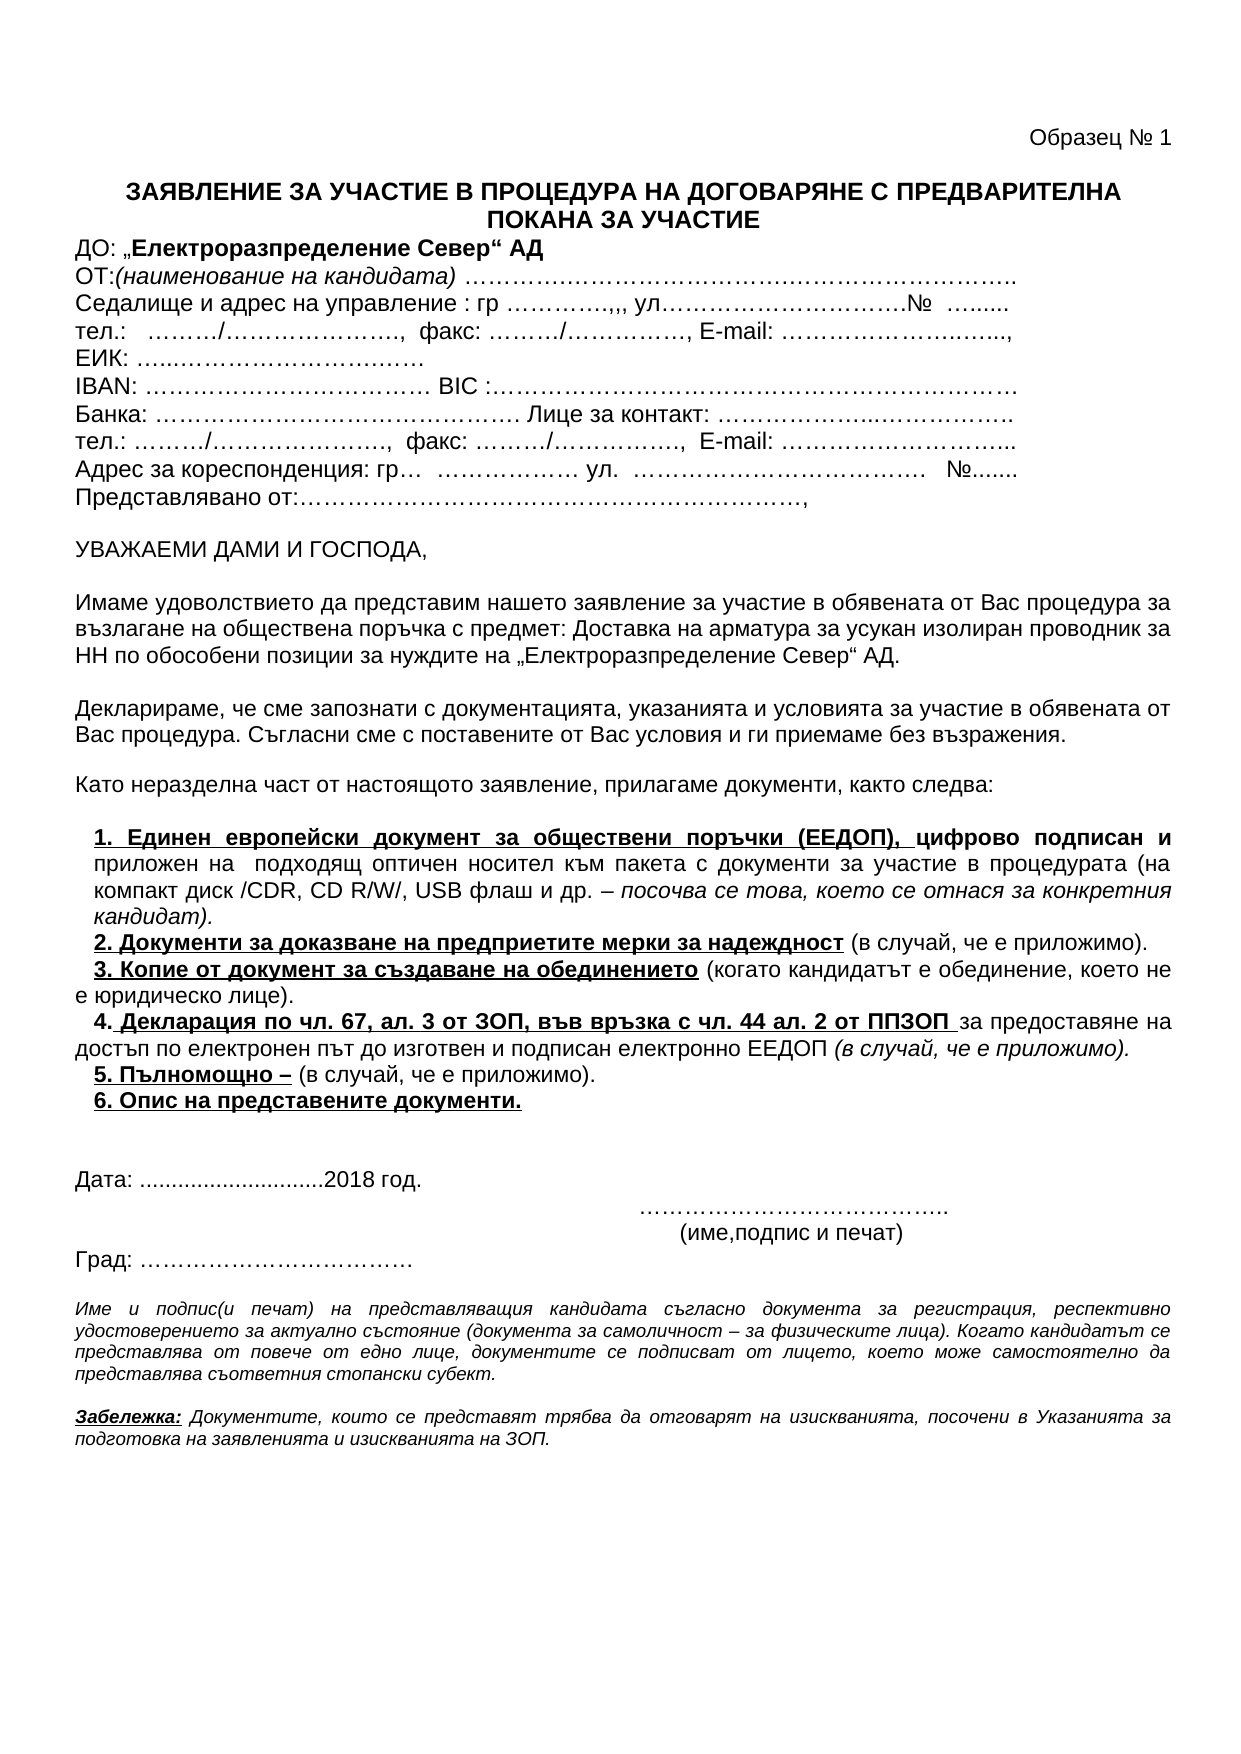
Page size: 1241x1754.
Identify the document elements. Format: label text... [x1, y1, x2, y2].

text Име и подпис(и печат) на представляващия кандидата съгласно документа за регистрация, респективно удостоверението за актуално състояние (документа за самоличност – за физическите лица). Когато кандидатът се представлява от повече от едно лице, документите се подписват от лицето, което може самостоятелно да представлява съответния стопански субект. [75, 1298, 1172, 1384]
text Като неразделна част от настоящото заявление, прилагаме документи, както следва: [75, 771, 1172, 797]
text тел.: ………/…………………., факс: ………/……………., E-mail: ………………………... [75, 427, 1172, 455]
text 4. Декларация по чл. 67, ал. 3 от ЗОП, във връзка с чл. 44 ал. 2 от ППЗОП за предоставяне на достъп по електронен път до изготвен и подписан електронно ЕЕДОП (в случай, че е приложимо). [75, 1008, 1172, 1061]
text Дата: .............................2018 год. ………………………………….. [75, 1166, 1172, 1219]
text УВАЖАЕМИ ДАМИ И ГОСПОДА, [75, 536, 1172, 563]
text Заявление за участие в процедура на договаряне с ПРЕДВАРИТЕЛНА ПОКАНА ЗА УЧАСТИЕ [75, 176, 1172, 234]
text Представлявано от:………………………………………………………, [75, 482, 1172, 510]
text ДО: „Електроразпределение Север“ АД [75, 234, 1172, 262]
text тел.: ………/…………………., факс: ………/……………, E-mail: …………………..…..., [75, 317, 1172, 344]
text IBAN: ……………………………… BIC :………………………………………………………… [75, 372, 1172, 399]
text Град: ……………………………… [75, 1246, 1172, 1272]
text Седалище и адрес на управление : гр ………….,,, ул………………………….№ …...... [75, 289, 1172, 317]
text 3. Копие от документ за създаване на обединението (когато кандидатът е обединение, което не е юридическо лице). [75, 956, 1172, 1008]
text ОТ:(наименование на кандидата) ………….……………………….……………………….. [75, 262, 1172, 289]
text (име,подпис и печат) [75, 1219, 1172, 1246]
text ЕИК: …...…………………….…… [75, 344, 1172, 372]
text Образец № 1 [75, 124, 1172, 150]
text 6. Опис на представените документи. [75, 1087, 1172, 1114]
text 2. Документи за доказване на предприетите мерки за надеждност (в случай, че е приложимо). [75, 929, 1172, 956]
text 5. Пълномощно – (в случай, че е приложимо). [75, 1061, 1172, 1087]
text 1. Единен европейски документ за обществени поръчки (ЕЕДОП), цифрово подписан и приложен на подходящ оптичен носител към пакета с документи за участие в процедурата (на компакт диск /CDR, CD R/W/, USB флаш и др. – посочва се това, което се отнася за конкретния кандидат). [94, 824, 1172, 929]
text Адрес за кореспонденция: гр… ……………… ул. ………………………………. №....... [75, 455, 1172, 482]
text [75, 1406, 1172, 1449]
text Имаме удоволствието да представим нашето заявление за участие в обявената от Вас процедура за възлагане на обществена поръчка с предмет: Доставка на арматура за усукан изолиран проводник за НН по обособени позиции за нуждите на „Електроразпределение Север“ АД. [75, 589, 1172, 668]
text Декларираме, че сме запознати с документацията, указанията и условията за участие в обявената от Вас процедура. Съгласни сме с поставените от Вас условия и ги приемаме без възражения. [75, 694, 1172, 747]
text Банка: ………………………………………. Лице за контакт: ………………...…………….. [75, 399, 1172, 427]
